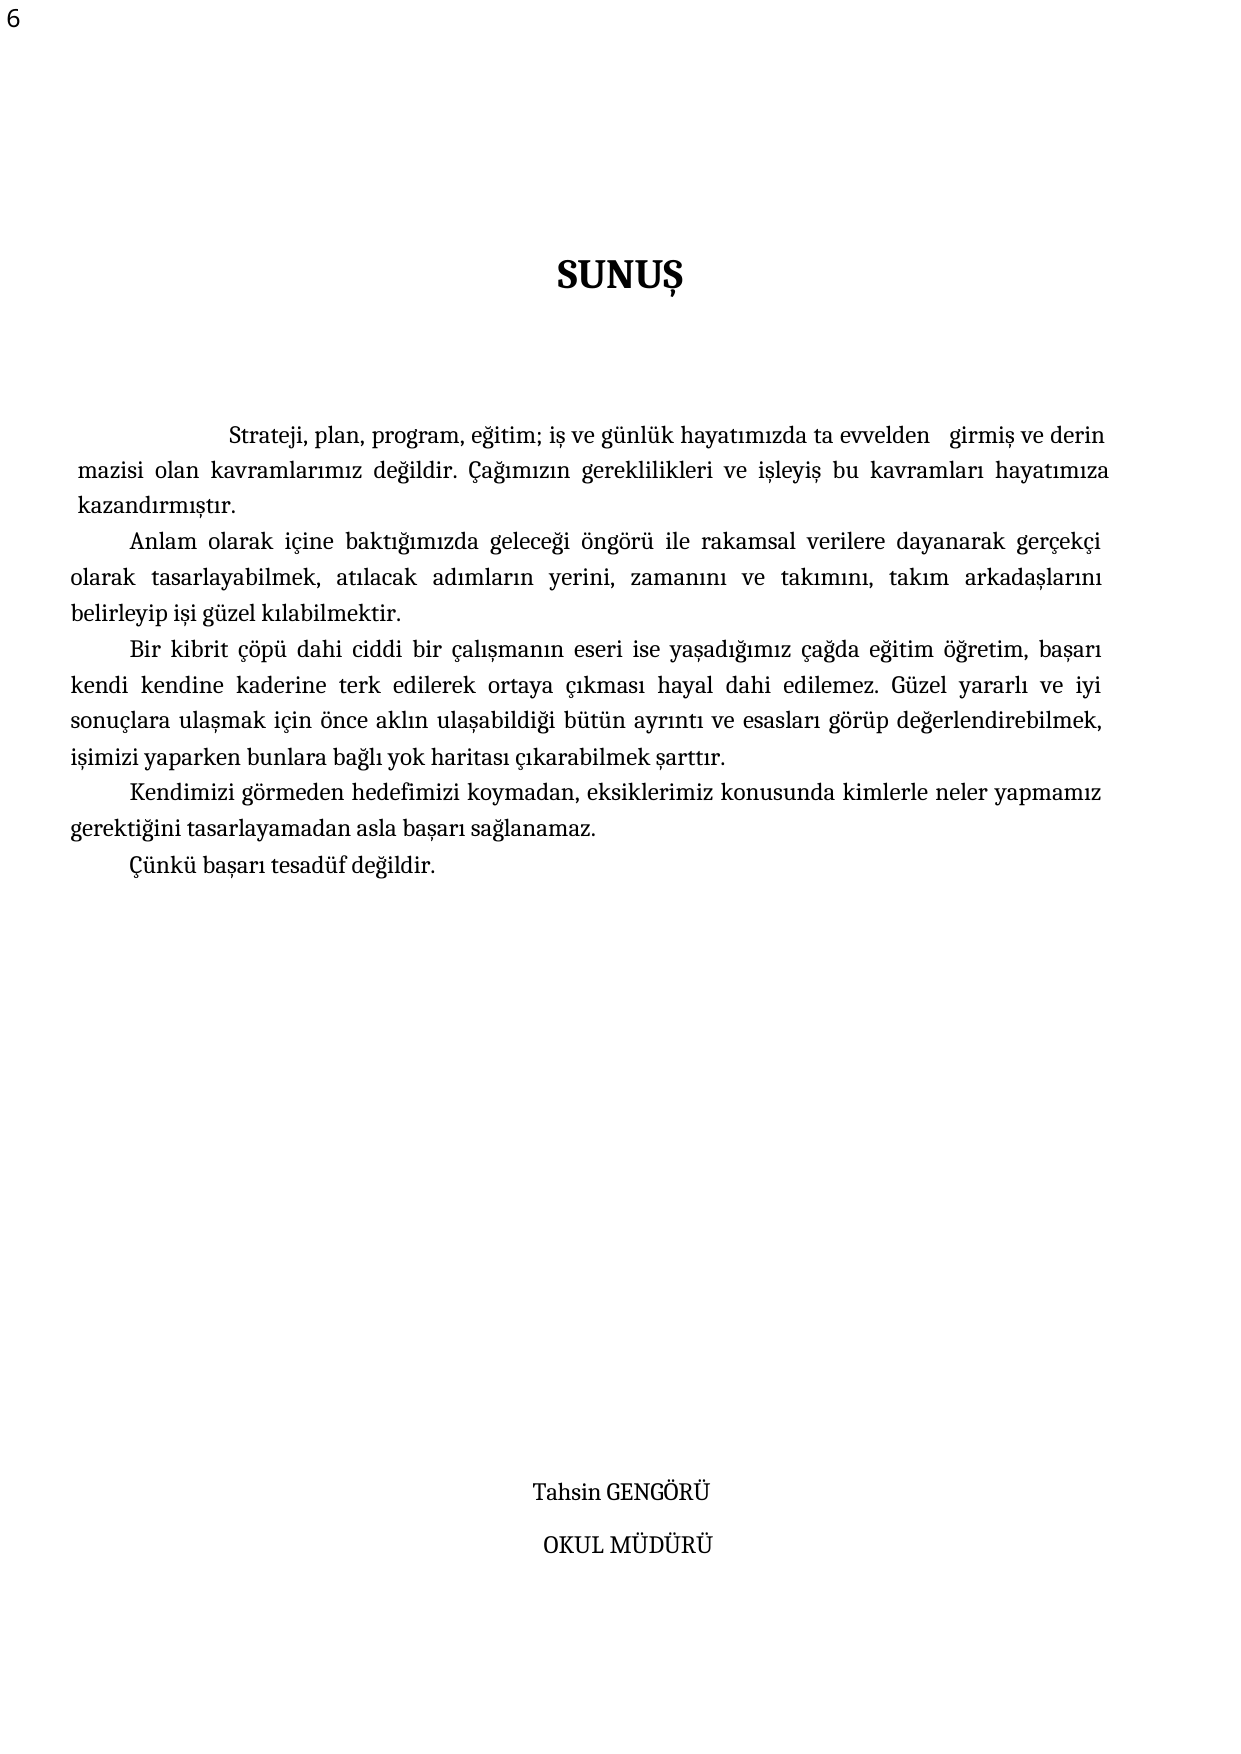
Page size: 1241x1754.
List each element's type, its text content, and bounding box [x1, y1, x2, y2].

text Tahsin GENGÖRÜ [48, 1478, 1192, 1507]
text Kendimizi görmeden hedefimizi koymadan, eksiklerimiz konusunda kimlerle neler yapmamız gerektiğini tasarlayamadan asla başarı sağlanamaz. [70, 778, 1102, 843]
text Çünkü başarı tesadüf değildir. [129, 850, 1198, 879]
text OKUL MÜDÜRÜ [64, 1531, 1192, 1560]
text Anlam olarak içine baktığımızda geleceği öngörü ile rakamsal verilere dayanarak gerçekçi olarak tasarlayabilmek, atılacak adımların yerini, zamanını ve takımını, takım arkadaşlarını belirleyip işi güzel kılabilmektir. [70, 527, 1103, 627]
text Bir kibrit çöpü dahi ciddi bir çalışmanın eseri ise yaşadığımız çağda eğitim öğretim, başarı kendi kendine kaderine terk edilerek ortaya çıkması hayal dahi edilemez. Güzel yararlı ve iyi sonuçlara ulaşmak için önce aklın ulaşabildiği bütün ayrıntı ve esasları görüp değerlendirebilmek, işimizi yaparken bunlara bağlı yok haritası çıkarabilmek şarttır. [70, 634, 1103, 771]
subtitle SUNUŞ [58, 251, 1183, 299]
text Strateji, plan, program, eğitim; iş ve günlük hayatımızda ta evvelden girmiş ve derin mazisi olan kavramlarımız değildir. Çağımızın gereklilikleri ve işleyiş bu kavramları hayatımıza kazandırmıştır. [63, 421, 1111, 520]
